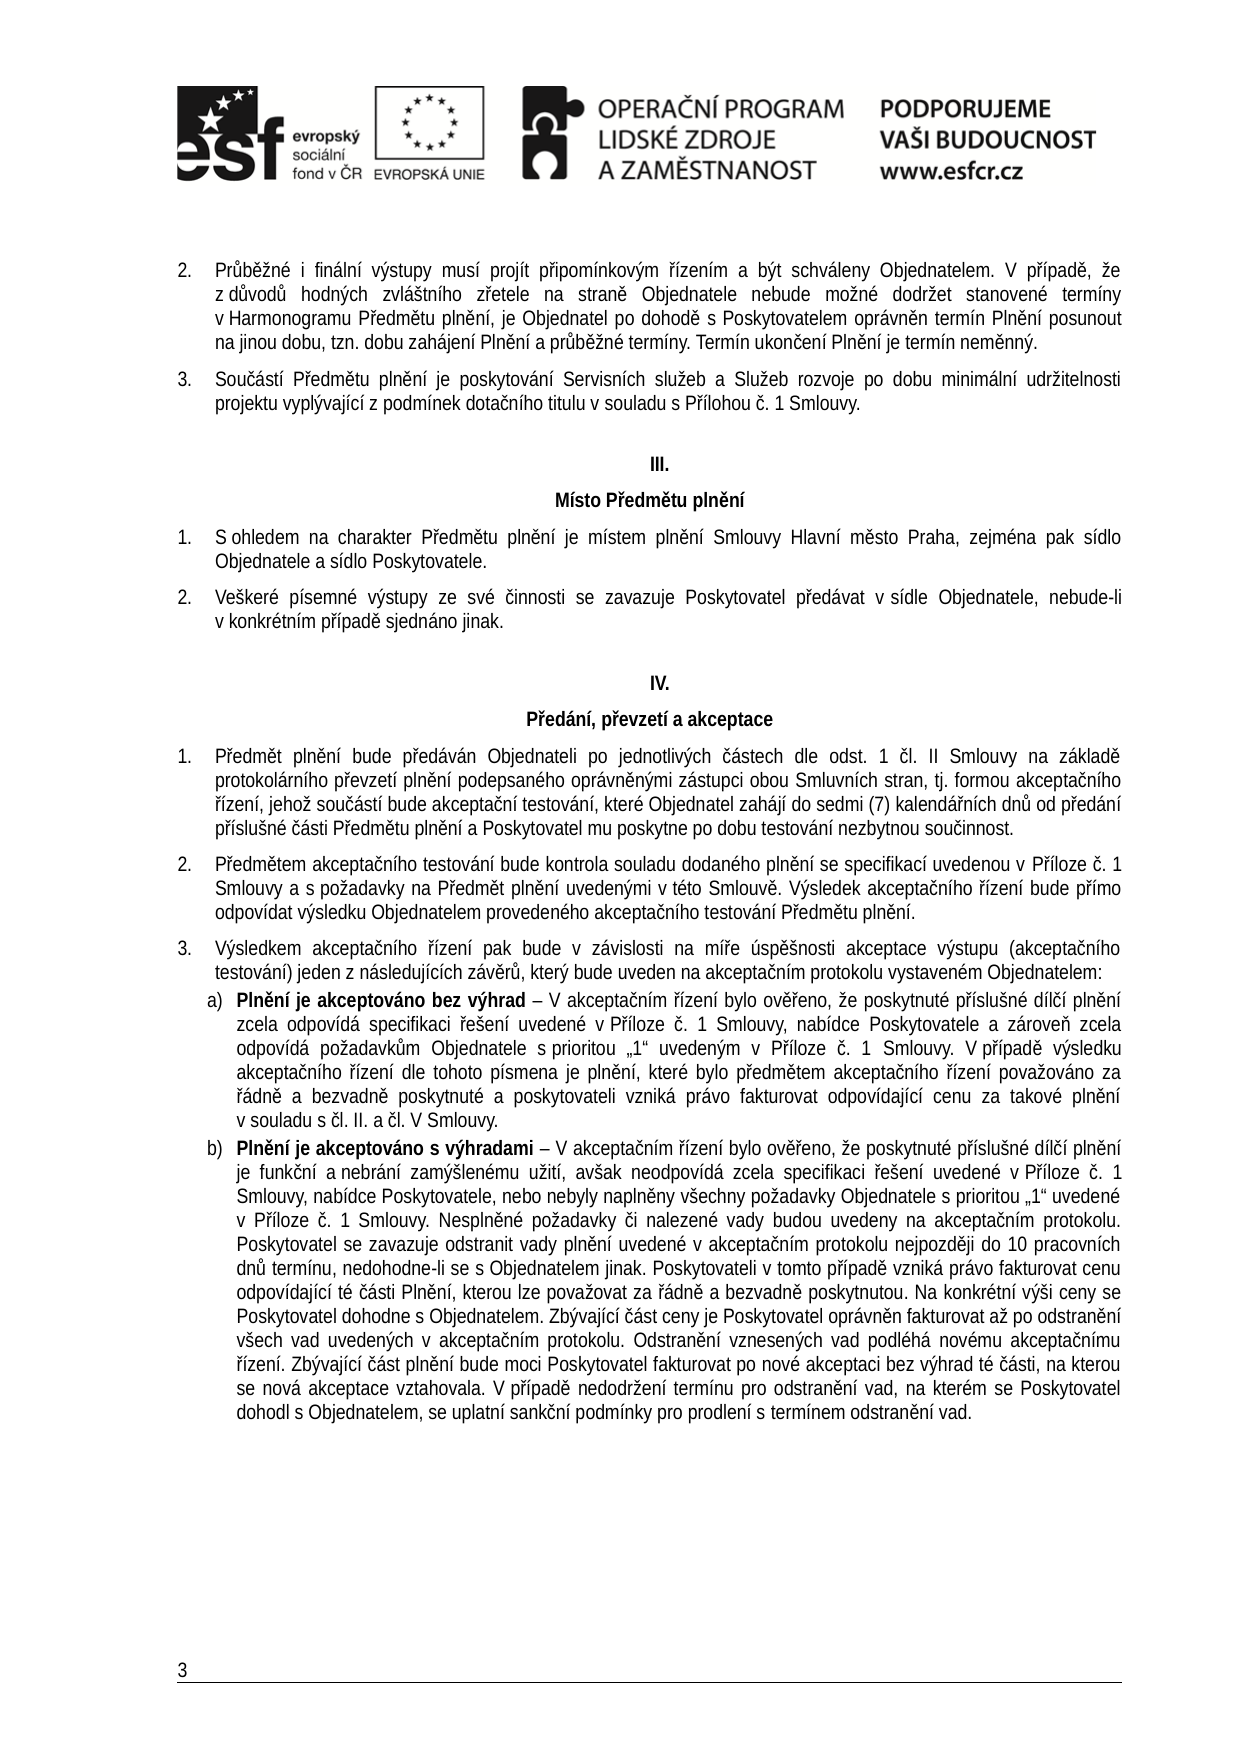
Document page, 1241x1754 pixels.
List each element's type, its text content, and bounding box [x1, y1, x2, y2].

text Součástí Předmětu plnění je poskytování Servisních služeb a Služeb rozvoje po dobu minimální udržitelnosti projektu vyplývající z podmínek dotačního titulu v souladu s Přílohou č. 1 Smlouvy. [177, 366, 1122, 414]
text Předmětem akceptačního testování bude kontrola souladu dodaného plnění se specifikací uvedenou v Příloze č. 1 Smlouvy a s požadavky na Předmět plnění uvedenými v této Smlouvě. Výsledek akceptačního řízení bude přímo odpovídat výsledku Objednatelem provedeného akceptačního testování Předmětu plnění. [177, 852, 1122, 924]
text Průběžné i finální výstupy musí projít připomínkovým řízením a být schváleny Objednatelem. V případě, že z důvodů hodných zvláštního zřetele na straně Objednatele nebude možné dodržet stanovené termíny v Harmonogramu Předmětu plnění, je Objednatel po dohodě s Poskytovatelem oprávněn termín Plnění posunout na jinou dobu, tzn. dobu zahájení Plnění a průběžné termíny. Termín ukončení Plnění je termín neměnný. [177, 258, 1122, 354]
list Předmět plnění bude předáván Objednateli po jednotlivých částech dle odst. 1 čl. II Smlouvy na základě protokolárního převzetí plnění podepsaného oprávněnými zástupci obou Smluvních stran, tj. formou akceptačního řízení, jehož součástí bude akceptační testování, které Objednatel zahájí do sedmi (7) kalendářních dnů od předání příslušné části Předmětu plnění a Poskytovatel mu poskytne po dobu testování nezbytnou součinnost. [177, 743, 1122, 839]
text Veškeré písemné výstupy ze své činnosti se zavazuje Poskytovatel předávat v sídle Objednatele, nebude-li v konkrétním případě sjednáno jinak. [177, 585, 1122, 633]
text Předání, převzetí a akceptace [177, 707, 1122, 731]
text Místo Předmětu plnění [177, 488, 1122, 512]
list S ohledem na charakter Předmětu plnění je místem plnění Smlouvy Hlavní město Praha, zejména pak sídlo Objednatele a sídlo Poskytovatele. [177, 525, 1122, 573]
text Výsledkem akceptačního řízení pak bude v závislosti na míře úspěšnosti akceptace výstupu (akceptačního testování) jeden z následujících závěrů, který bude uveden na akceptačním protokolu vystaveném Objednatelem: [177, 936, 1122, 984]
list Plnění je akceptováno bez výhrad – V akceptačním řízení bylo ověřeno, že poskytnuté příslušné dílčí plnění zcela odpovídá specifikaci řešení uvedené v Příloze č. 1 Smlouvy, nabídce Poskytovatele a zároveň zcela odpovídá požadavkům Objednatele s prioritou „1“ uvedeným v Příloze č. 1 Smlouvy. V případě výsledku akceptačního řízení dle tohoto písmena je plnění, které bylo předmětem akceptačního řízení považováno za řádně a bezvadně poskytnuté a poskytovateli vzniká právo fakturovat odpovídající cenu za takové plnění v souladu s čl. II. a čl. V Smlouvy. [207, 988, 1122, 1132]
picture [177, 86, 1097, 186]
list Plnění je akceptováno s výhradami – V akceptačním řízení bylo ověřeno, že poskytnuté příslušné dílčí plnění je funkční a nebrání zamýšlenému užití, avšak neodpovídá zcela specifikaci řešení uvedené v Příloze č. 1 Smlouvy, nabídce Poskytovatele, nebo nebyly naplněny všechny požadavky Objednatele s prioritou „1“ uvedené v Příloze č. 1 Smlouvy. Nesplněné požadavky či nalezené vady budou uvedeny na akceptačním protokolu. Poskytovatel se zavazuje odstranit vady plnění uvedené v akceptačním protokolu nejpozději do 10 pracovních dnů termínu, nedohodne-li se s Objednatelem jinak. Poskytovateli v tomto případě vzniká právo fakturovat cenu odpovídající té části Plnění, kterou lze považovat za řádně a bezvadně poskytnutou. Na konkrétní výši ceny se Poskytovatel dohodne s Objednatelem. Zbývající část ceny je Poskytovatel oprávněn fakturovat až po odstranění všech vad uvedených v akceptačním protokolu. Odstranění vznesených vad podléhá novému akceptačnímu řízení. Zbývající část plnění bude moci Poskytovatel fakturovat po nové akceptaci bez výhrad té části, na kterou se nová akceptace vztahovala. V případě nedodržení termínu pro odstranění vad, na kterém se Poskytovatel dohodl s Objednatelem, se uplatní sankční podmínky pro prodlení s termínem odstranění vad. [207, 1136, 1122, 1424]
